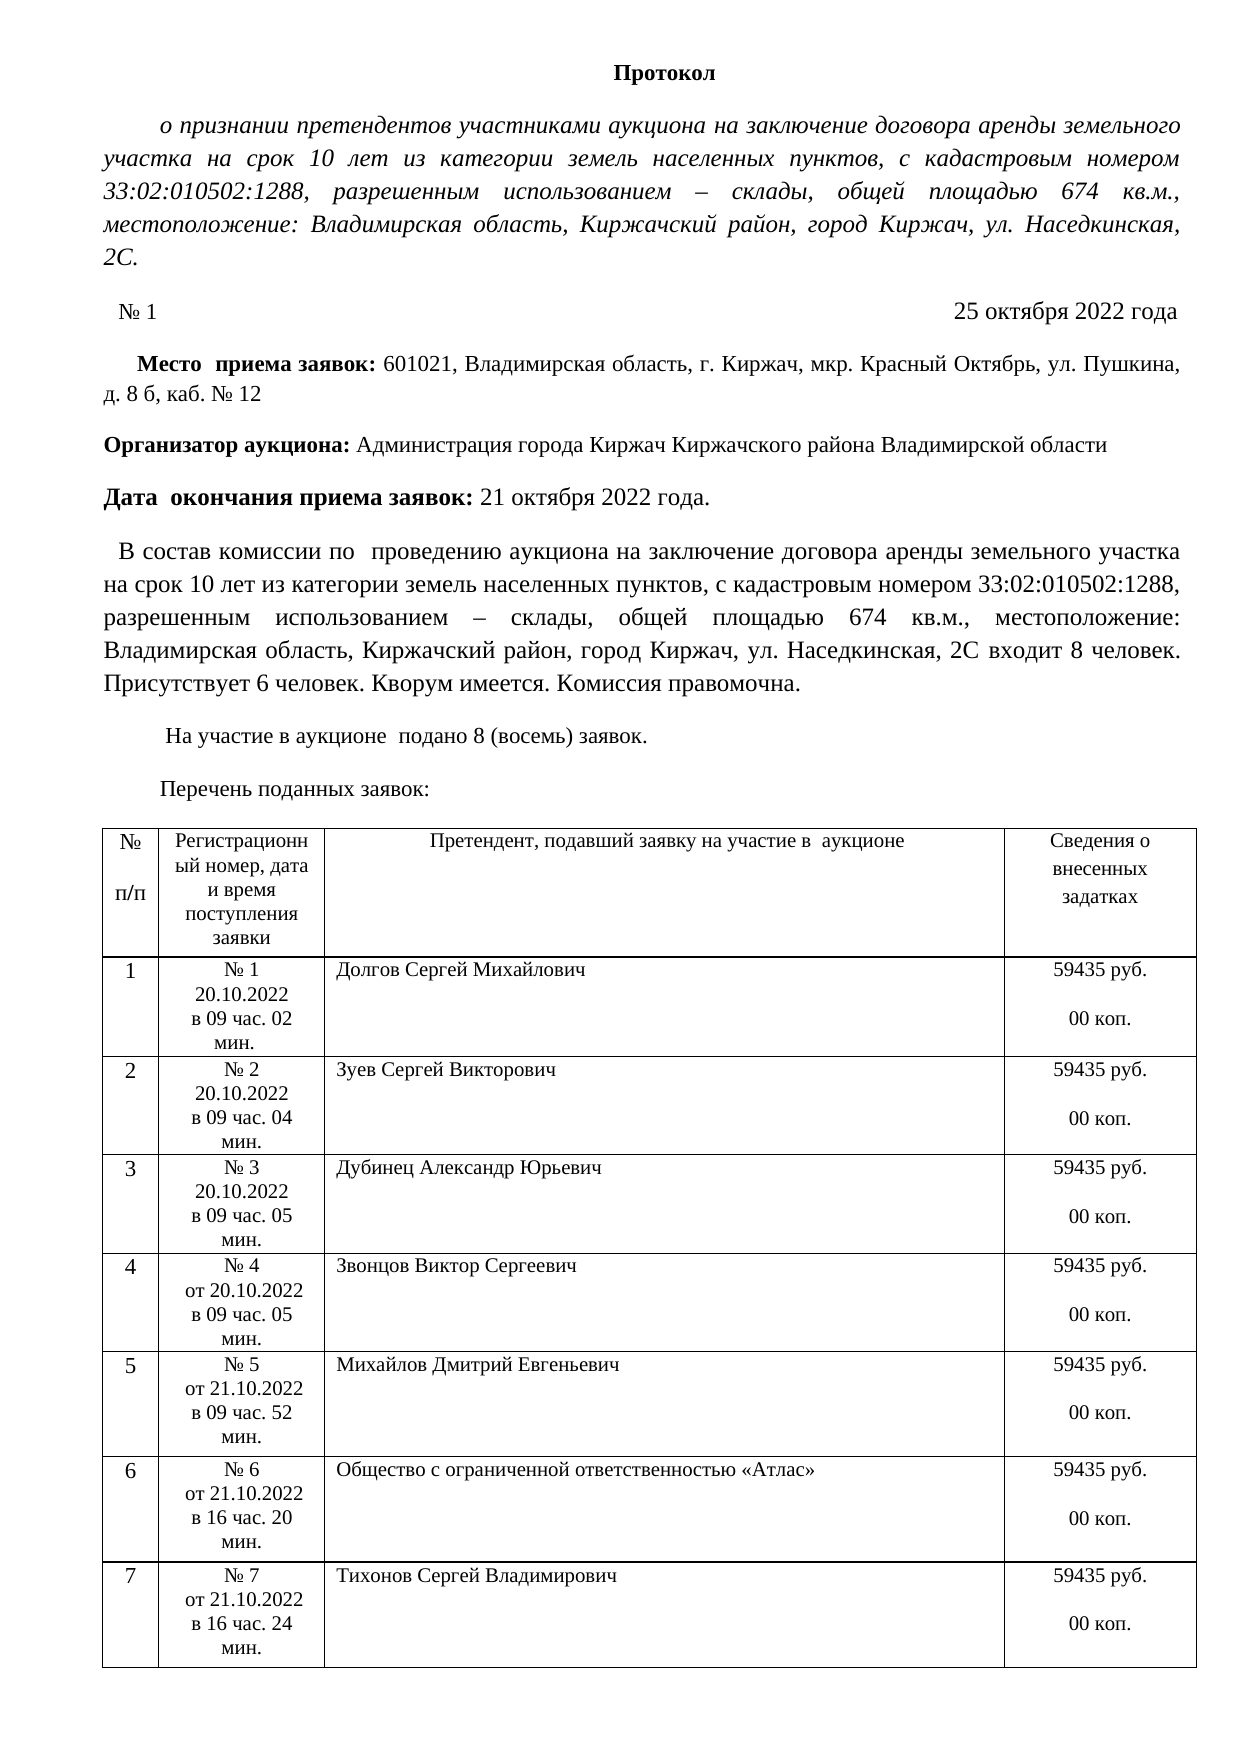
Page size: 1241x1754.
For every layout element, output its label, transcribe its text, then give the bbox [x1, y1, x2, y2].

table_cell 59435 руб. 00 коп. [1005, 1155, 1196, 1252]
table_cell Зуев Сергей Викторович [325, 1057, 1004, 1154]
table_header Сведения о внесенных задатках [1005, 829, 1196, 956]
table_cell 2 [103, 1057, 158, 1154]
table_cell Михайлов Дмитрий Евгеньевич [325, 1352, 1004, 1456]
table_cell № 5 от 21.10.2022 в 09 час. 52 мин. [159, 1352, 324, 1456]
table_cell Звонцов Виктор Сергеевич [325, 1254, 1004, 1351]
table_cell 59435 руб. 00 коп. [1005, 1352, 1196, 1456]
table_cell 59435 руб. 00 коп. [1005, 1563, 1196, 1667]
table_cell № 4 от 20.10.2022 в 09 час. 05 мин. [159, 1254, 324, 1351]
table_cell 3 [103, 1155, 158, 1252]
text Дата окончания приема заявок: 21 октября 2022 года. [103, 482, 1196, 511]
table_cell 59435 руб. 00 коп. [1005, 958, 1196, 1056]
table_header Претендент, подавший заявку на участие в аукционе [325, 829, 1004, 956]
table_cell № 3 20.10.2022 в 09 час. 05 мин. [159, 1155, 324, 1252]
text Организатор аукциона: Администрация города Киржач Киржачского района Владимирской области [103, 431, 1196, 457]
table_cell Долгов Сергей Михайлович [325, 958, 1004, 1056]
table_cell Тихонов Сергей Владимирович [325, 1563, 1004, 1667]
table_cell 59435 руб. 00 коп. [1005, 1457, 1196, 1561]
table_cell 5 [103, 1352, 158, 1456]
table_cell № 2 20.10.2022 в 09 час. 04 мин. [159, 1057, 324, 1154]
table_cell 59435 руб. 00 коп. [1005, 1254, 1196, 1351]
table_cell Общество с ограниченной ответственностью «Атлас» [325, 1457, 1004, 1561]
table_cell № 1 20.10.2022 в 09 час. 02 мин. [159, 958, 324, 1056]
text Протокол [102, 59, 1152, 85]
table_cell 7 [103, 1563, 158, 1667]
text Место приема заявок: 601021, Владимирская область, г. Киржач, мкр. Красный Октябрь, ул. Пушкина, д. 8 б, каб. № 12 [103, 350, 1181, 406]
table_cell 59435 руб. 00 коп. [1005, 1057, 1196, 1154]
table_cell Дубинец Александр Юрьевич [325, 1155, 1004, 1252]
text В состав комиссии по проведению аукциона на заключение договора аренды земельного участка на срок 10 лет из категории земель населенных пунктов, с кадастровым номером 33:02:010502:1288, разрешенным использованием – склады, общей площадью 674 кв.м., местоположение: Владимирская область, Киржачский район, город Киржач, ул. Наседкинская, 2С входит 8 человек. Присутствует 6 человек. Кворум имеется. Комиссия правомочна. [103, 536, 1181, 697]
table_header Регистрационный номер, дата и время поступления заявки [159, 829, 324, 956]
text Перечень поданных заявок: [103, 775, 1196, 801]
text о признании претендентов участниками аукциона на заключение договора аренды земельного участка на срок 10 лет из категории земель населенных пунктов, с кадастровым номером 33:02:010502:1288, разрешенным использованием – склады, общей площадью 674 кв.м., местоположение: Владимирская область, Киржачский район, город Киржач, ул. Наседкинская, 2С. [103, 110, 1181, 271]
table_cell 6 [103, 1457, 158, 1561]
text На участие в аукционе подано 8 (восемь) заявок. [103, 722, 1196, 748]
text № 1 25 октября 2022 года [103, 296, 1196, 325]
table_header № п/п [103, 829, 158, 956]
table_cell № 6 от 21.10.2022 в 16 час. 20 мин. [159, 1457, 324, 1561]
table_cell 4 [103, 1254, 158, 1351]
table_cell № 7 от 21.10.2022 в 16 час. 24 мин. [159, 1563, 324, 1667]
table_cell 1 [103, 958, 158, 1056]
